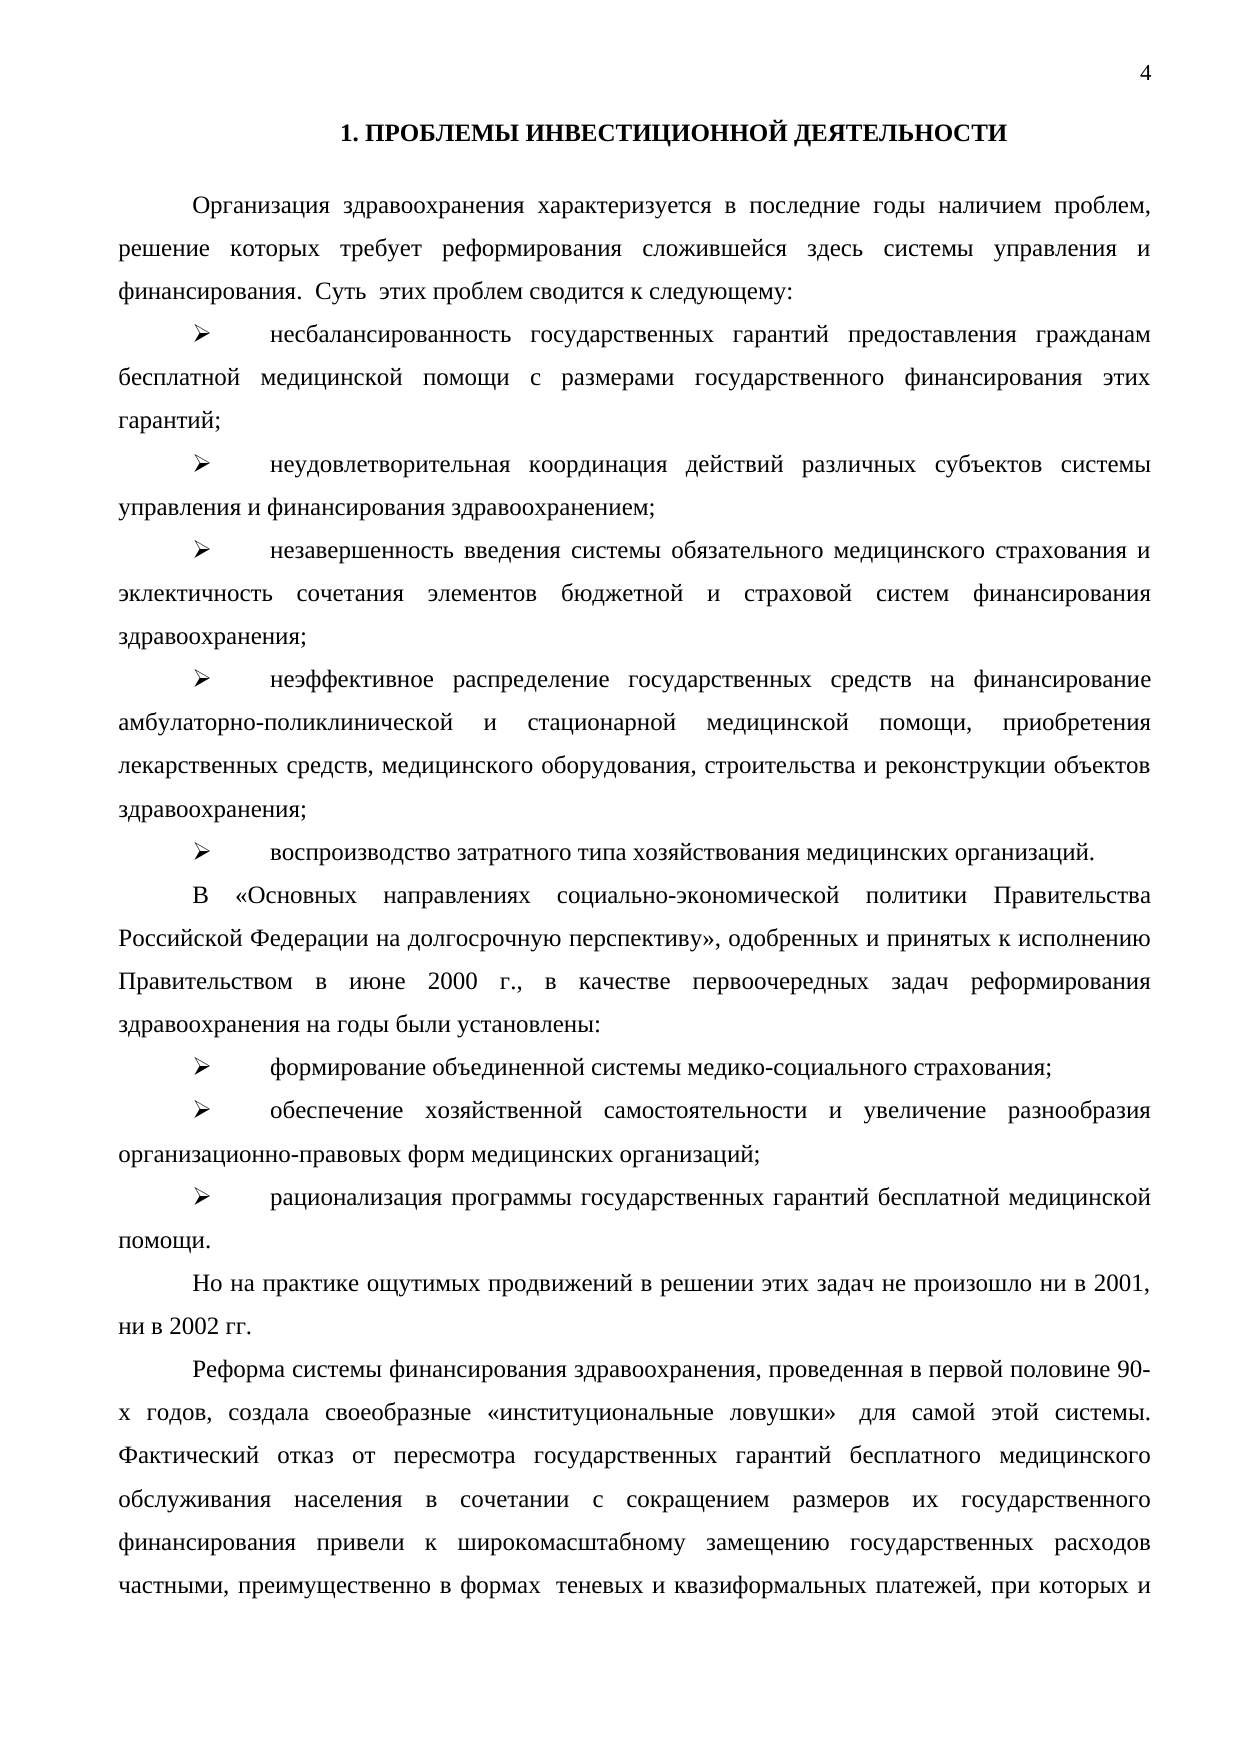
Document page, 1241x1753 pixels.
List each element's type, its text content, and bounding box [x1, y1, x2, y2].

list формирование объединенной системы медико-социального страхования; [118, 1052, 1152, 1081]
list неэффективное распределение государственных средств на финансирование амбулаторно-поликлинической и стационарной медицинской помощи, приобретения лекарственных средств, медицинского оборудования, строительства и реконструкции объектов здравоохранения; [118, 664, 1152, 822]
text Но на практике ощутимых продвижений в решении этих задач не произошло ни в 2001, ни в 2002 гг. [118, 1268, 1152, 1340]
list незавершенность введения системы обязательного медицинского страхования и эклектичность сочетания элементов бюджетной и страховой систем финансирования здравоохранения; [118, 535, 1152, 650]
list несбалансированность государственных гарантий предоставления гражданам бесплатной медицинской помощи с размерами государственного финансирования этих гарантий; [118, 319, 1152, 434]
list рационализация программы государственных гарантий бесплатной медицинской помощи. [118, 1182, 1152, 1254]
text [118, 1354, 1152, 1599]
list неудовлетворительная координация действий различных субъектов системы управления и финансирования здравоохранением; [118, 449, 1152, 521]
text 1. Проблемы инвестиционной деятельности [118, 118, 1152, 147]
list воспроизводство затратного типа хозяйствования медицинских организаций. [118, 837, 1152, 866]
text Организация здравоохранения характеризуется в последние годы наличием проблем, решение которых требует реформирования сложившейся здесь системы управления и финансирования. Суть этих проблем сводится к следующему: [118, 190, 1152, 305]
text В «Основных направлениях социально-экономической политики Правительства Российской Федерации на долгосрочную перспективу», одобренных и принятых к исполнению Правительством в июне 2000 г., в качестве первоочередных задач реформирования здравоохранения на годы были установлены: [118, 880, 1152, 1038]
list обеспечение хозяйственной самостоятельности и увеличение разнообразия организационно-правовых форм медицинских организаций; [118, 1096, 1152, 1167]
